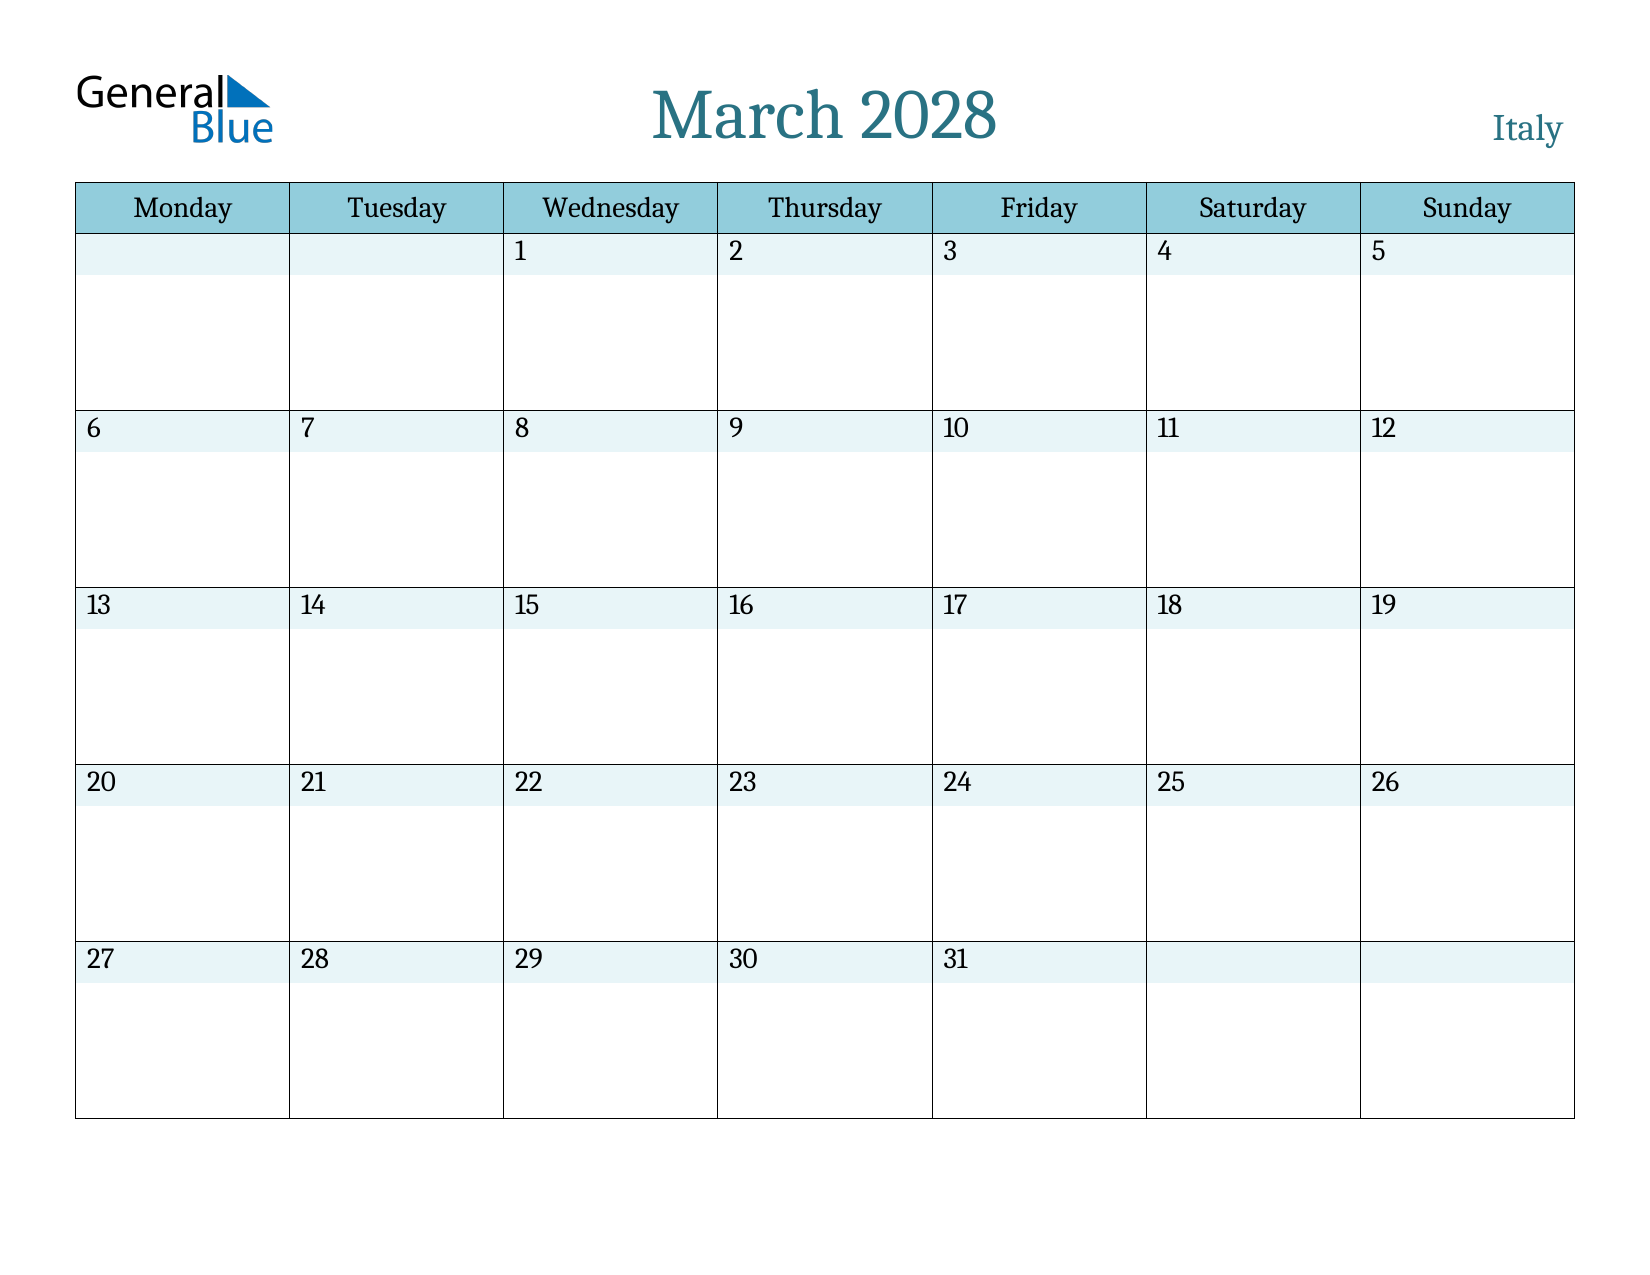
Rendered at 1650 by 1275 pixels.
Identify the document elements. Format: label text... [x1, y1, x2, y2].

table_cell Monday [76, 183, 289, 233]
picture [77, 75, 273, 143]
table_cell [290, 806, 503, 941]
table_cell [933, 629, 1146, 764]
table_cell [1147, 452, 1360, 587]
table_cell 7 [290, 411, 503, 452]
table_cell 31 [933, 942, 1146, 983]
table_cell 20 [76, 765, 289, 806]
table_cell [76, 806, 289, 941]
table_cell [718, 275, 932, 410]
table_cell [1361, 806, 1574, 941]
table_cell [1147, 275, 1360, 410]
table_cell 2 [718, 234, 932, 275]
table_cell Thursday [718, 183, 932, 233]
table_cell [76, 234, 289, 275]
table_cell 19 [1361, 588, 1574, 629]
table_cell Sunday [1361, 183, 1574, 233]
table_cell [76, 983, 289, 1118]
table_cell [504, 452, 717, 587]
table_cell 17 [933, 588, 1146, 629]
table_cell 29 [504, 942, 717, 983]
table_cell 6 [76, 411, 289, 452]
table_cell [504, 275, 717, 410]
table_cell [290, 452, 503, 587]
table_cell 3 [933, 234, 1146, 275]
table_cell 8 [504, 411, 717, 452]
table_cell 22 [504, 765, 717, 806]
table_cell [290, 275, 503, 410]
table_cell 13 [76, 588, 289, 629]
table_cell [933, 806, 1146, 941]
table_cell [1361, 942, 1574, 983]
table_cell 15 [504, 588, 717, 629]
table_cell 23 [718, 765, 932, 806]
table_cell [290, 629, 503, 764]
table_cell 26 [1361, 765, 1574, 806]
table_cell 11 [1147, 411, 1360, 452]
table_header March 2028 [504, 75, 1146, 182]
table_cell 21 [290, 765, 503, 806]
table_cell 16 [718, 588, 932, 629]
table_cell 27 [76, 942, 289, 983]
table_cell [1361, 983, 1574, 1118]
table_cell [290, 983, 503, 1118]
table_cell 10 [933, 411, 1146, 452]
table_cell Wednesday [504, 183, 717, 233]
table_header [76, 75, 503, 182]
table_cell 28 [290, 942, 503, 983]
table_cell [504, 806, 717, 941]
table_cell 18 [1147, 588, 1360, 629]
table_cell [290, 234, 503, 275]
table_cell [718, 452, 932, 587]
table_header Italy [1146, 75, 1574, 182]
table_cell 24 [933, 765, 1146, 806]
table_cell 5 [1361, 234, 1574, 275]
table_cell 1 [504, 234, 717, 275]
table_cell [718, 806, 932, 941]
table_cell 9 [718, 411, 932, 452]
table_cell 12 [1361, 411, 1574, 452]
table_cell [504, 629, 717, 764]
table_cell [1361, 629, 1574, 764]
table_cell 30 [718, 942, 932, 983]
table_cell [504, 983, 717, 1118]
table_cell Tuesday [290, 183, 503, 233]
table_cell Friday [933, 183, 1146, 233]
table_cell [718, 629, 932, 764]
table_cell 25 [1147, 765, 1360, 806]
table_cell [1147, 806, 1360, 941]
table_cell [76, 275, 289, 410]
table_cell 14 [290, 588, 503, 629]
table_cell [933, 275, 1146, 410]
table_cell [933, 983, 1146, 1118]
table_cell Saturday [1147, 183, 1360, 233]
table_cell [718, 983, 932, 1118]
table_cell [1361, 275, 1574, 410]
table_cell [1147, 942, 1360, 983]
table_cell 4 [1147, 234, 1360, 275]
table_cell [1361, 452, 1574, 587]
table_cell [76, 452, 289, 587]
table_cell [76, 629, 289, 764]
table_cell [933, 452, 1146, 587]
table_cell [1147, 629, 1360, 764]
table_cell [1147, 983, 1360, 1118]
